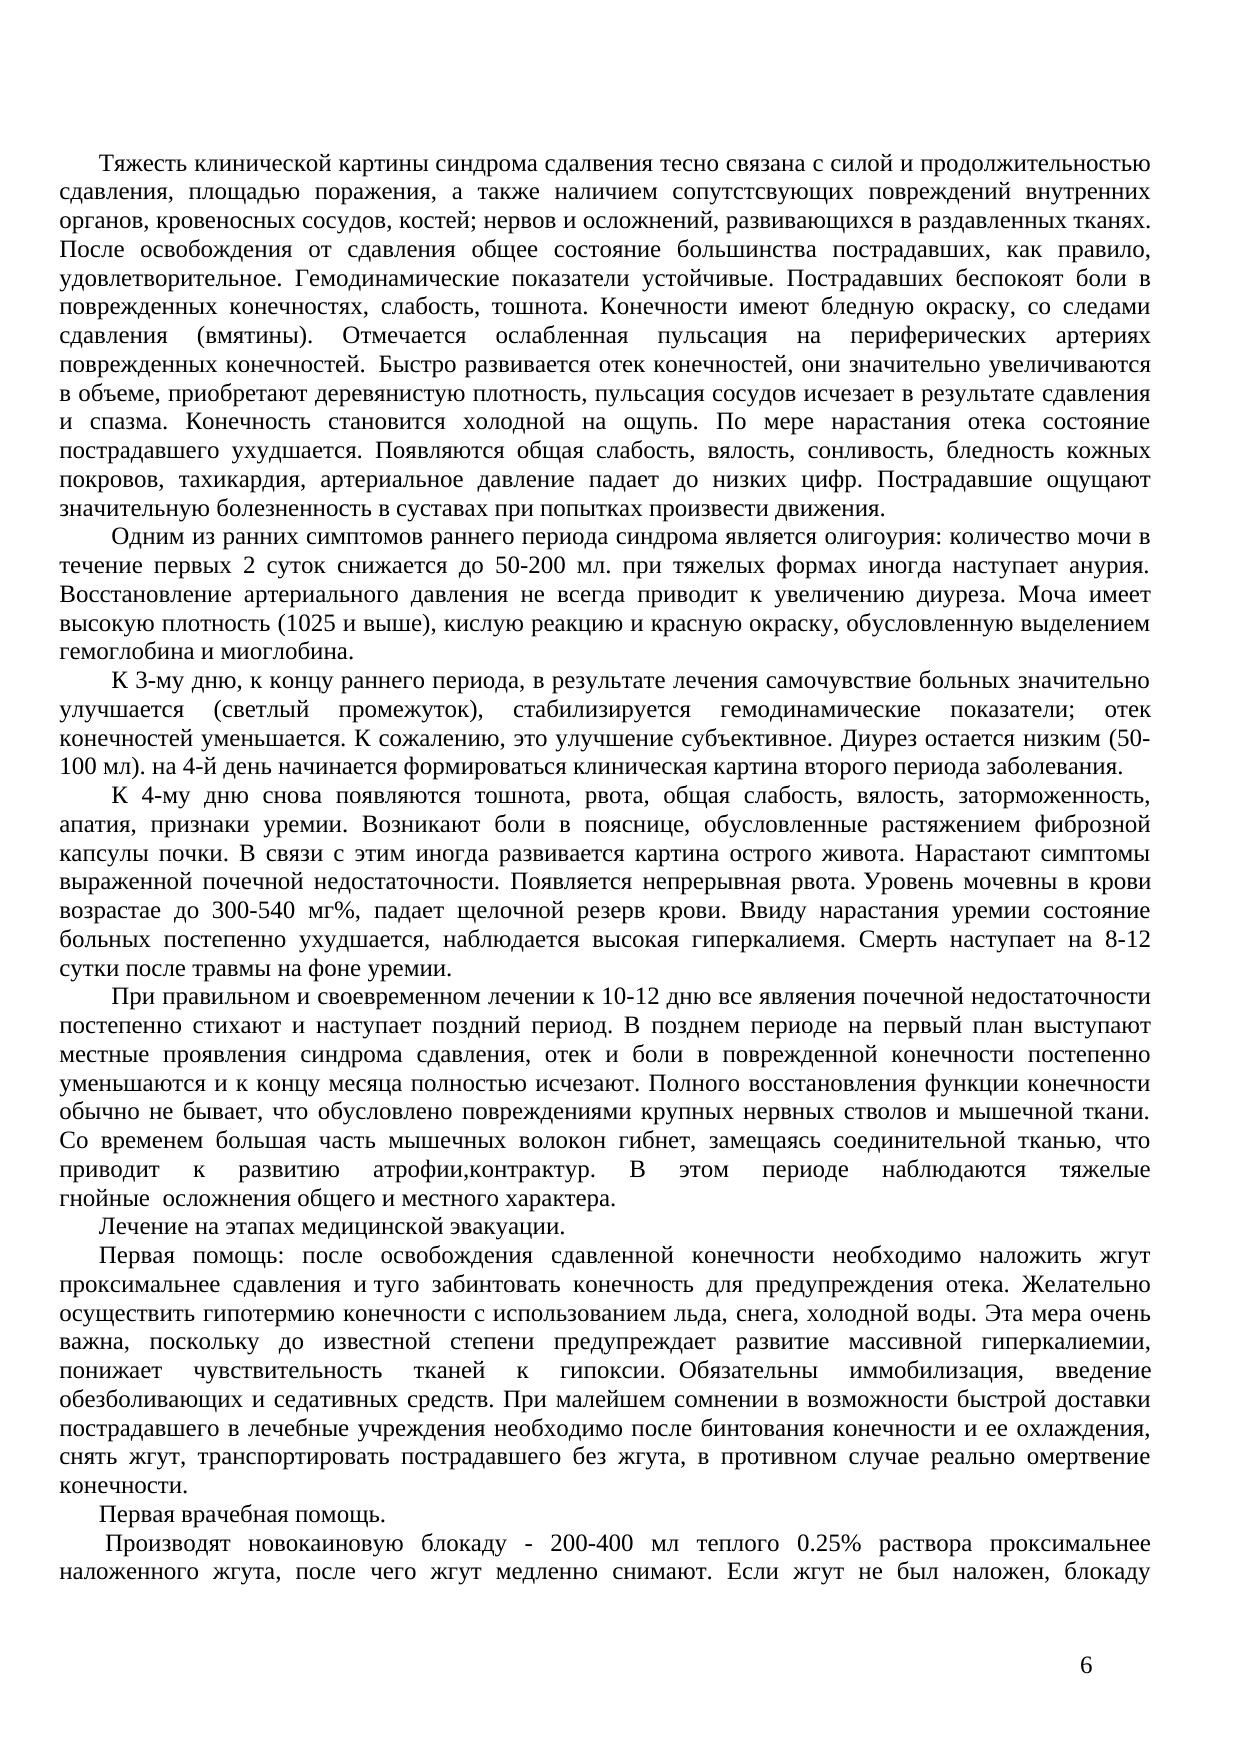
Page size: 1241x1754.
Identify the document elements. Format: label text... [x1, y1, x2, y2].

text Первая помощь: после освобождения сдавленной конечности необходимо наложить жгут проксимальнее сдавления и туго забинтовать конечность для предупреждения отека. Желательно осуществить гипотермию конечности с использованием льда, снега, холодной воды. Эта мера очень важна, поскольку до известной степени предупреждает развитие массивной гиперкалиемии, понижает чувствительность тканей к гипоксии. Обязательны иммобилизация, введение обезболивающих и седативных средств. При малейшем сомнении в возможности быстрой доставки пострадавшего в лечебные учреждения необходимо после бинтования конечности и ее охлаждения, снять жгут, транспортировать пострадавшего без жгута, в противном случае реально омертвение конечности. [59, 1240, 1152, 1499]
text Первая врачебная помощь. [59, 1499, 1152, 1528]
text При правильном и своевременном лечении к 10-12 дню все являения почечной недостаточности постепенно стихают и наступает поздний период. В позднем периоде на первый план выступают местные проявления синдрома сдавления, отек и боли в поврежденной конечности постепенно уменьшаются и к концу месяца полностью исчезают. Полного восстановления функции конечности обычно не бывает, что обусловлено повреждениями крупных нервных стволов и мышечной ткани. Со временем большая часть мышечных волокон гибнет, замещаясь соединительной тканью, что приводит к развитию атрофии,контрактур. В этом периоде наблюдаются тяжелые гнойные осложнения общего и местного характера. [59, 981, 1152, 1211]
text Лечение на этапах медицинской эвакуации. [59, 1211, 1152, 1240]
text К 3-му дню, к концу раннего периода, в результате лечения самочувствие больных значительно улучшается (светлый промежуток), стабилизируется гемодинамические показатели; отек конечностей уменьшается. К сожалению, это улучшение субъективное. Диурез остается низким (50-100 мл). на 4-й день начинается формироваться клиническая картина второго периода заболевания. [59, 665, 1152, 780]
text К 4-му дню снова появляются тошнота, рвота, общая слабость, вялость, заторможенность, апатия, признаки уремии. Возникают боли в пояснице, обусловленные растяжением фиброзной капсулы почки. В связи с этим иногда развивается картина острого живота. Нарастают симптомы выраженной почечной недостаточности. Появляется непрерывная рвота. Уровень мочевны в крови возрастае до 300-540 мг%, падает щелочной резерв крови. Ввиду нарастания уремии состояние больных постепенно ухудшается, наблюдается высокая гиперкалиемя. Смерть наступает на 8-12 сутки после травмы на фоне уремии. [59, 780, 1152, 981]
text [59, 1528, 1152, 1585]
text Тяжесть клинической картины синдрома сдалвения тесно связана с силой и продолжительностью сдавления, площадью поражения, а также наличием сопутстсвующих повреждений внутренних органов, кровеносных сосудов, костей; нервов и осложнений, развивающихся в раздавленных тканях. После освобождения от сдавления общее состояние большинства пострадавших, как правило, удовлетворительное. Гемодинамические показатели устойчивые. Пострадавших беспокоят боли в поврежденных конечностях, слабость, тошнота. Конечности имеют бледную окраску, со следами сдавления (вмятины). Отмечается ослабленная пульсация на периферических артериях поврежденных конечностей. Быстро развивается отек конечностей, они значительно увеличиваются в объеме, приобретают деревянистую плотность, пульсация сосудов исчезает в результате сдавления и спазма. Конечность становится холодной на ощупь. По мере нарастания отека состояние пострадавшего ухудшается. Появляются общая слабость, вялость, сонливость, бледность кожных покровов, тахикардия, артериальное давление падает до низких цифр. Пострадавшие ощущают значительную болезненность в суставах при попытках произвести движения. [59, 148, 1152, 521]
text Одним из ранних симптомов раннего периода синдрома является олигоурия: количество мочи в течение первых 2 суток снижается до 50-200 мл. при тяжелых формах иногда наступает анурия. Восстановление артериального давления не всегда приводит к увеличению диуреза. Моча имеет высокую плотность (1025 и выше), кислую реакцию и красную окраску, обусловленную выделением гемоглобина и миоглобина. [59, 521, 1152, 665]
